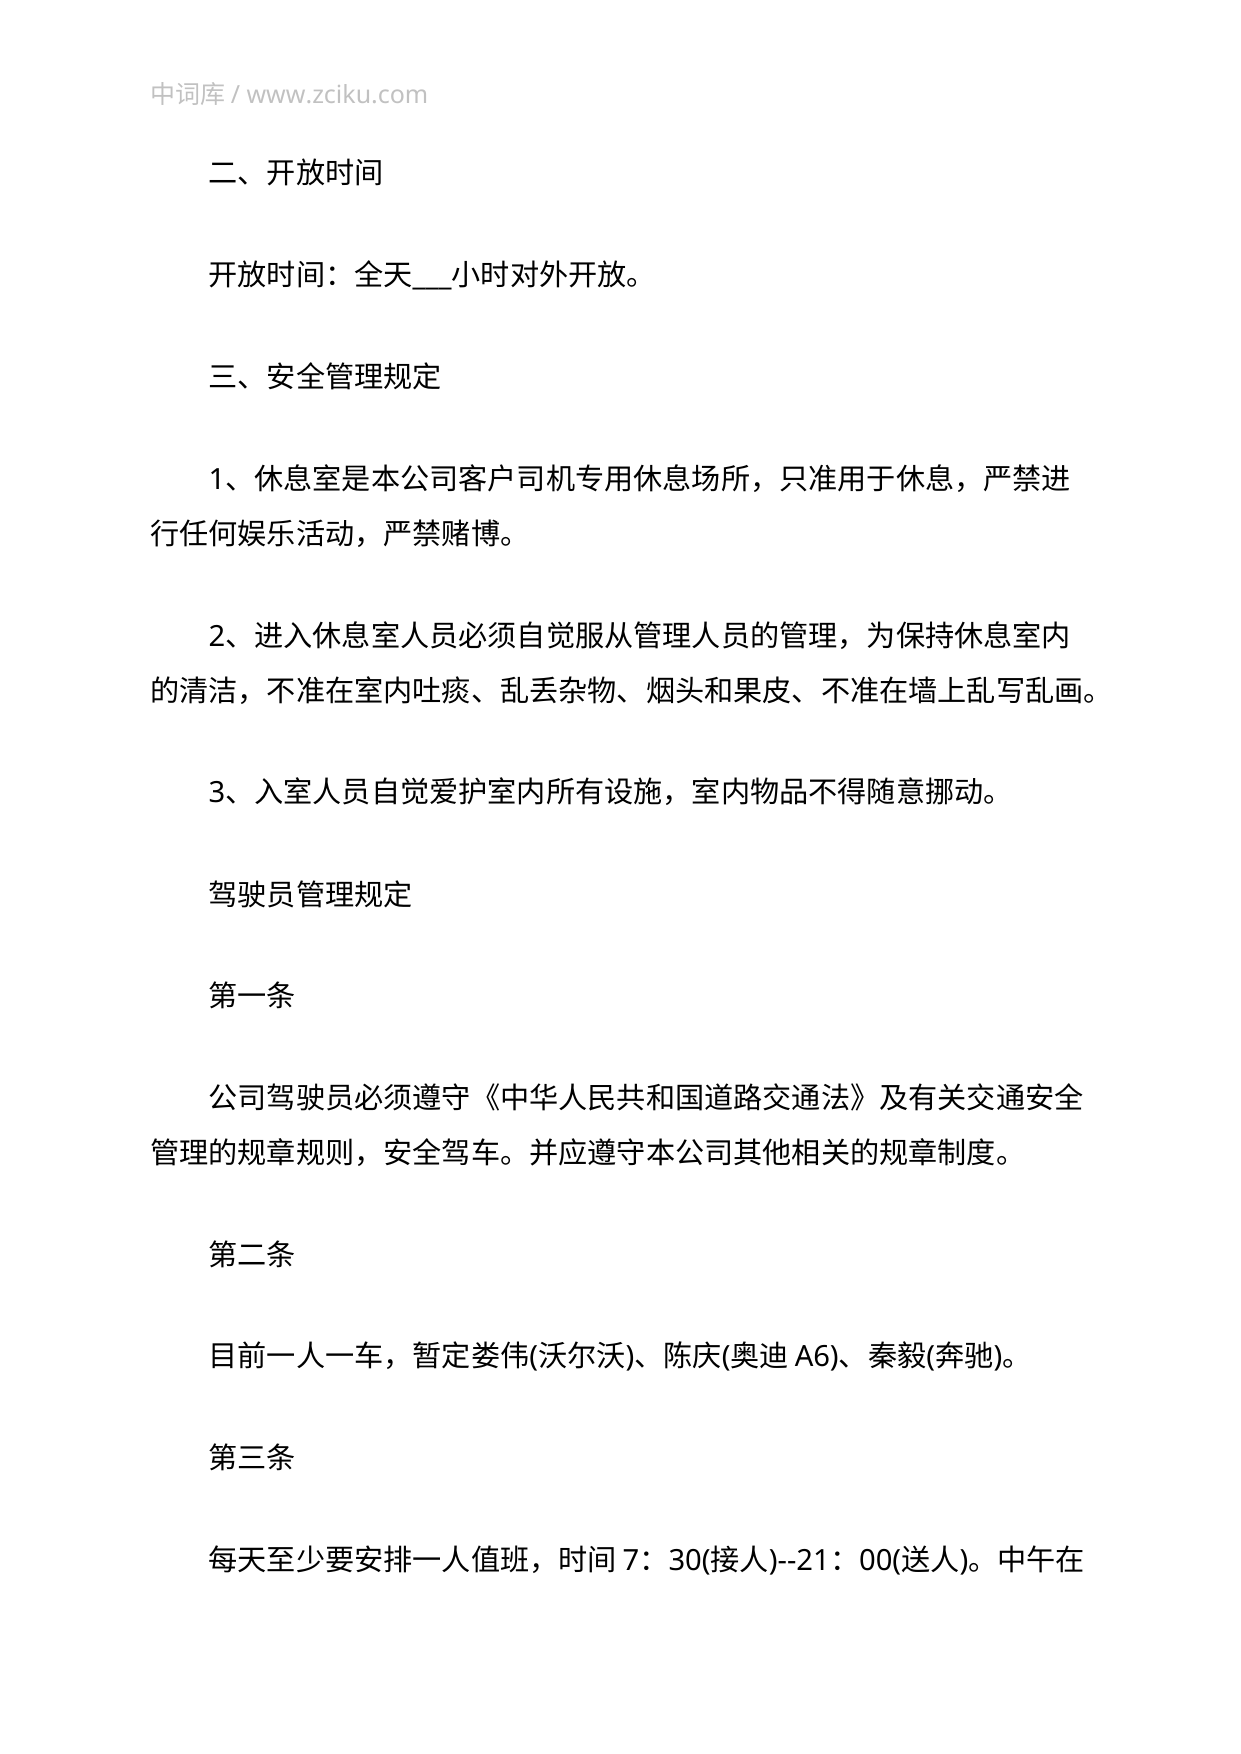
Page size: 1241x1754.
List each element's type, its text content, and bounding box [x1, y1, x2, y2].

text 3、入室人员自觉爱护室内所有设施，室内物品不得随意挪动。 [150, 769, 1090, 811]
text 公司驾驶员必须遵守《中华人民共和国道路交通法》及有关交通安全管理的规章规则，安全驾车。并应遵守本公司其他相关的规章制度。 [150, 1074, 1090, 1172]
text 1、休息室是本公司客户司机专用休息场所，只准用于休息，严禁进行任何娱乐活动，严禁赌博。 [150, 456, 1090, 553]
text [150, 1537, 1090, 1579]
text 开放时间：全天___小时对外开放。 [150, 252, 1090, 294]
text 第一条 [150, 973, 1090, 1015]
text 驾驶员管理规定 [150, 871, 1090, 913]
text 三、安全管理规定 [150, 354, 1090, 396]
text 第二条 [150, 1231, 1090, 1273]
text 第三条 [150, 1435, 1090, 1477]
text 二、开放时间 [150, 150, 1090, 192]
text 目前一人一车，暂定娄伟(沃尔沃)、陈庆(奥迪A6)、秦毅(奔驰)。 [150, 1333, 1090, 1375]
text 2、进入休息室人员必须自觉服从管理人员的管理，为保持休息室内的清洁，不准在室内吐痰、乱丢杂物、烟头和果皮、不准在墙上乱写乱画。 [150, 612, 1090, 709]
